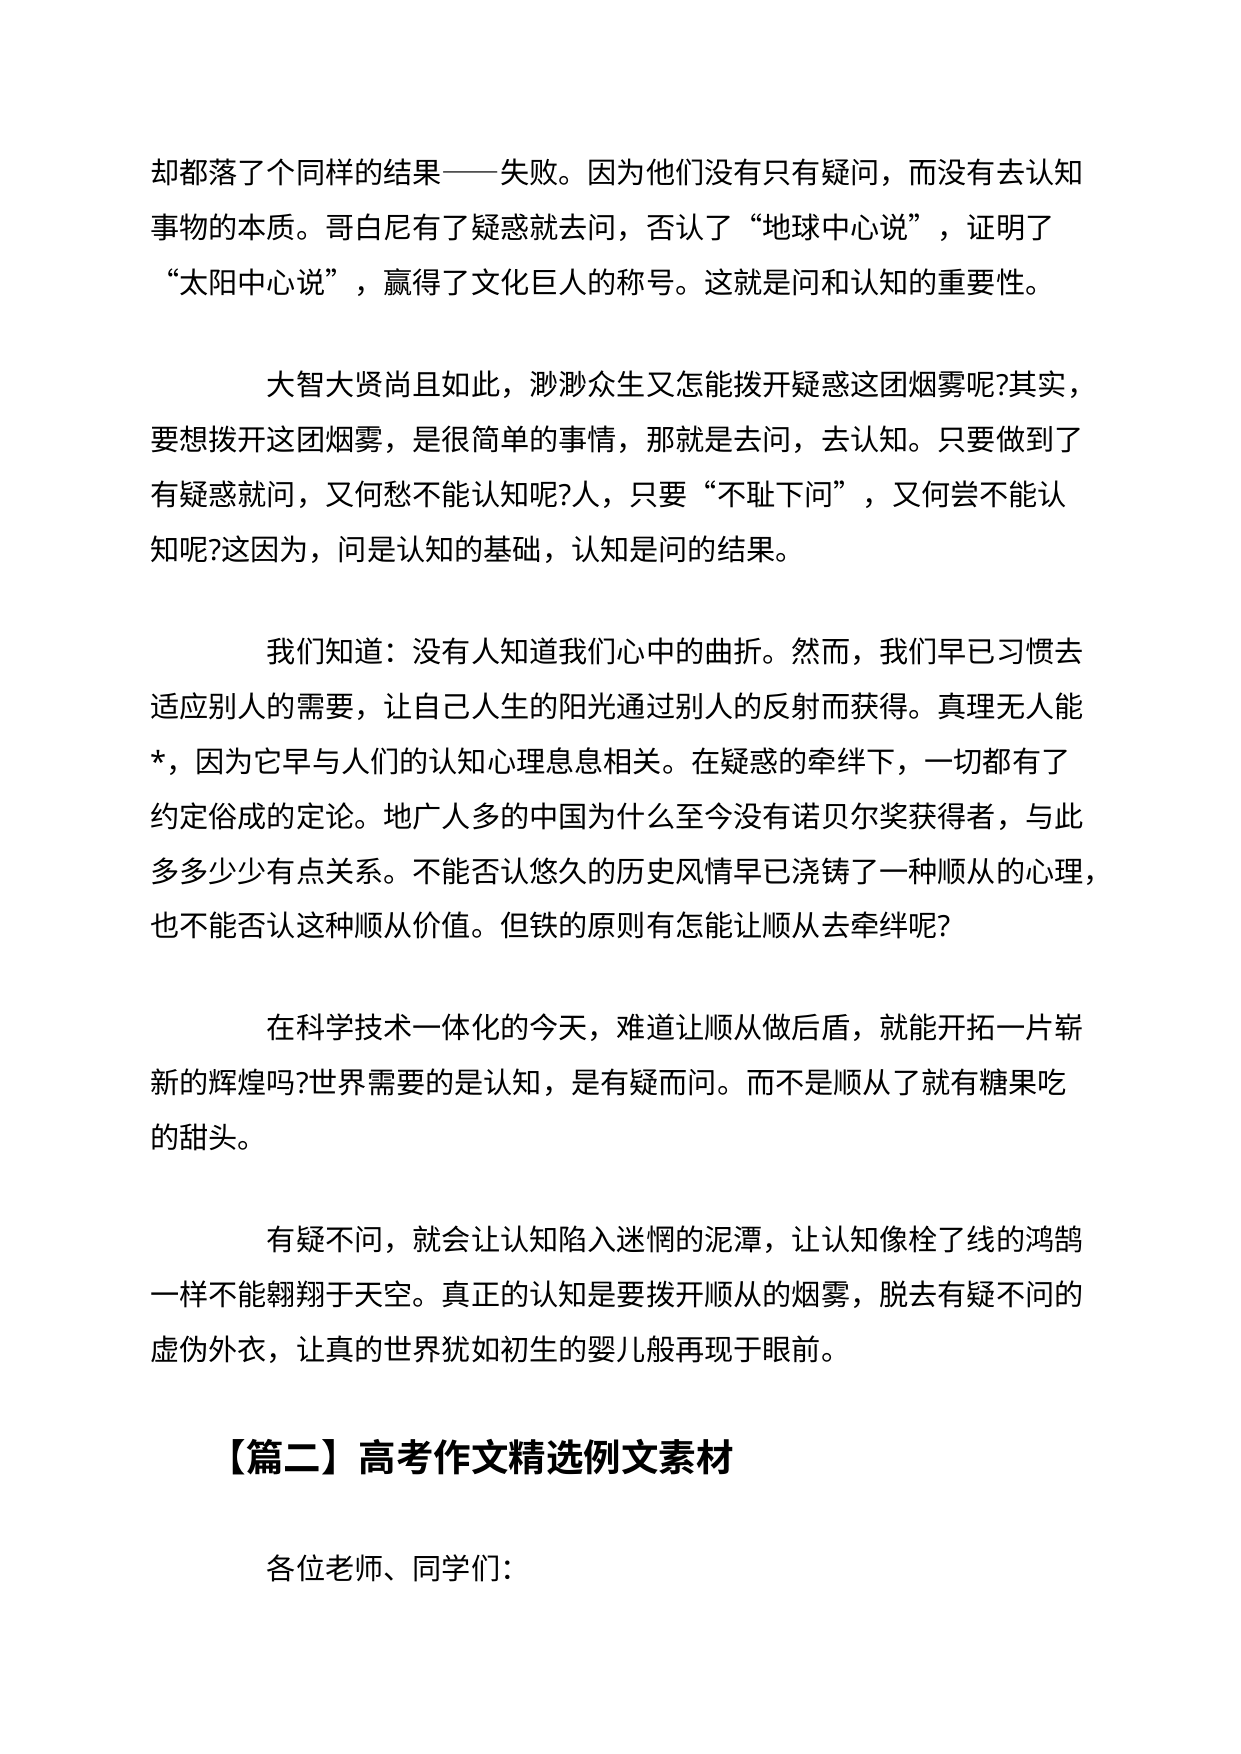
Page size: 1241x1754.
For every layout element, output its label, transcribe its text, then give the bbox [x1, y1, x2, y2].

text 有疑不问，就会让认知陷入迷惘的泥潭，让认知像栓了线的鸿鹄一样不能翱翔于天空。真正的认知是要拨开顺从的烟雾，脱去有疑不问的虚伪外衣，让真的世界犹如初生的婴儿般再现于眼前。 [150, 1217, 1090, 1369]
text 在科学技术一体化的今天，难道让顺从做后盾，就能开拓一片崭新的辉煌吗?世界需要的是认知，是有疑而问。而不是顺从了就有糖果吃的甜头。 [150, 1005, 1090, 1157]
text 我们知道：没有人知道我们心中的曲折。然而，我们早已习惯去适应别人的需要，让自己人生的阳光通过别人的反射而获得。真理无人能*，因为它早与人们的认知心理息息相关。在疑惑的牵绊下，一切都有了约定俗成的定论。地广人多的中国为什么至今没有诺贝尔奖获得者，与此多多少少有点关系。不能否认悠久的历史风情早已浇铸了一种顺从的心理，也不能否认这种顺从价值。但铁的原则有怎能让顺从去牵绊呢? [150, 628, 1090, 945]
text 各位老师、同学们： [150, 1546, 1090, 1588]
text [150, 150, 1090, 302]
text 大智大贤尚且如此，渺渺众生又怎能拨开疑惑这团烟雾呢?其实，要想拨开这团烟雾，是很简单的事情，那就是去问，去认知。只要做到了有疑惑就问，又何愁不能认知呢?人，只要“不耻下问”，又何尝不能认知呢?这因为，问是认知的基础，认知是问的结果。 [150, 362, 1090, 569]
text 【篇二】高考作文精选例文素材 [150, 1428, 1090, 1482]
